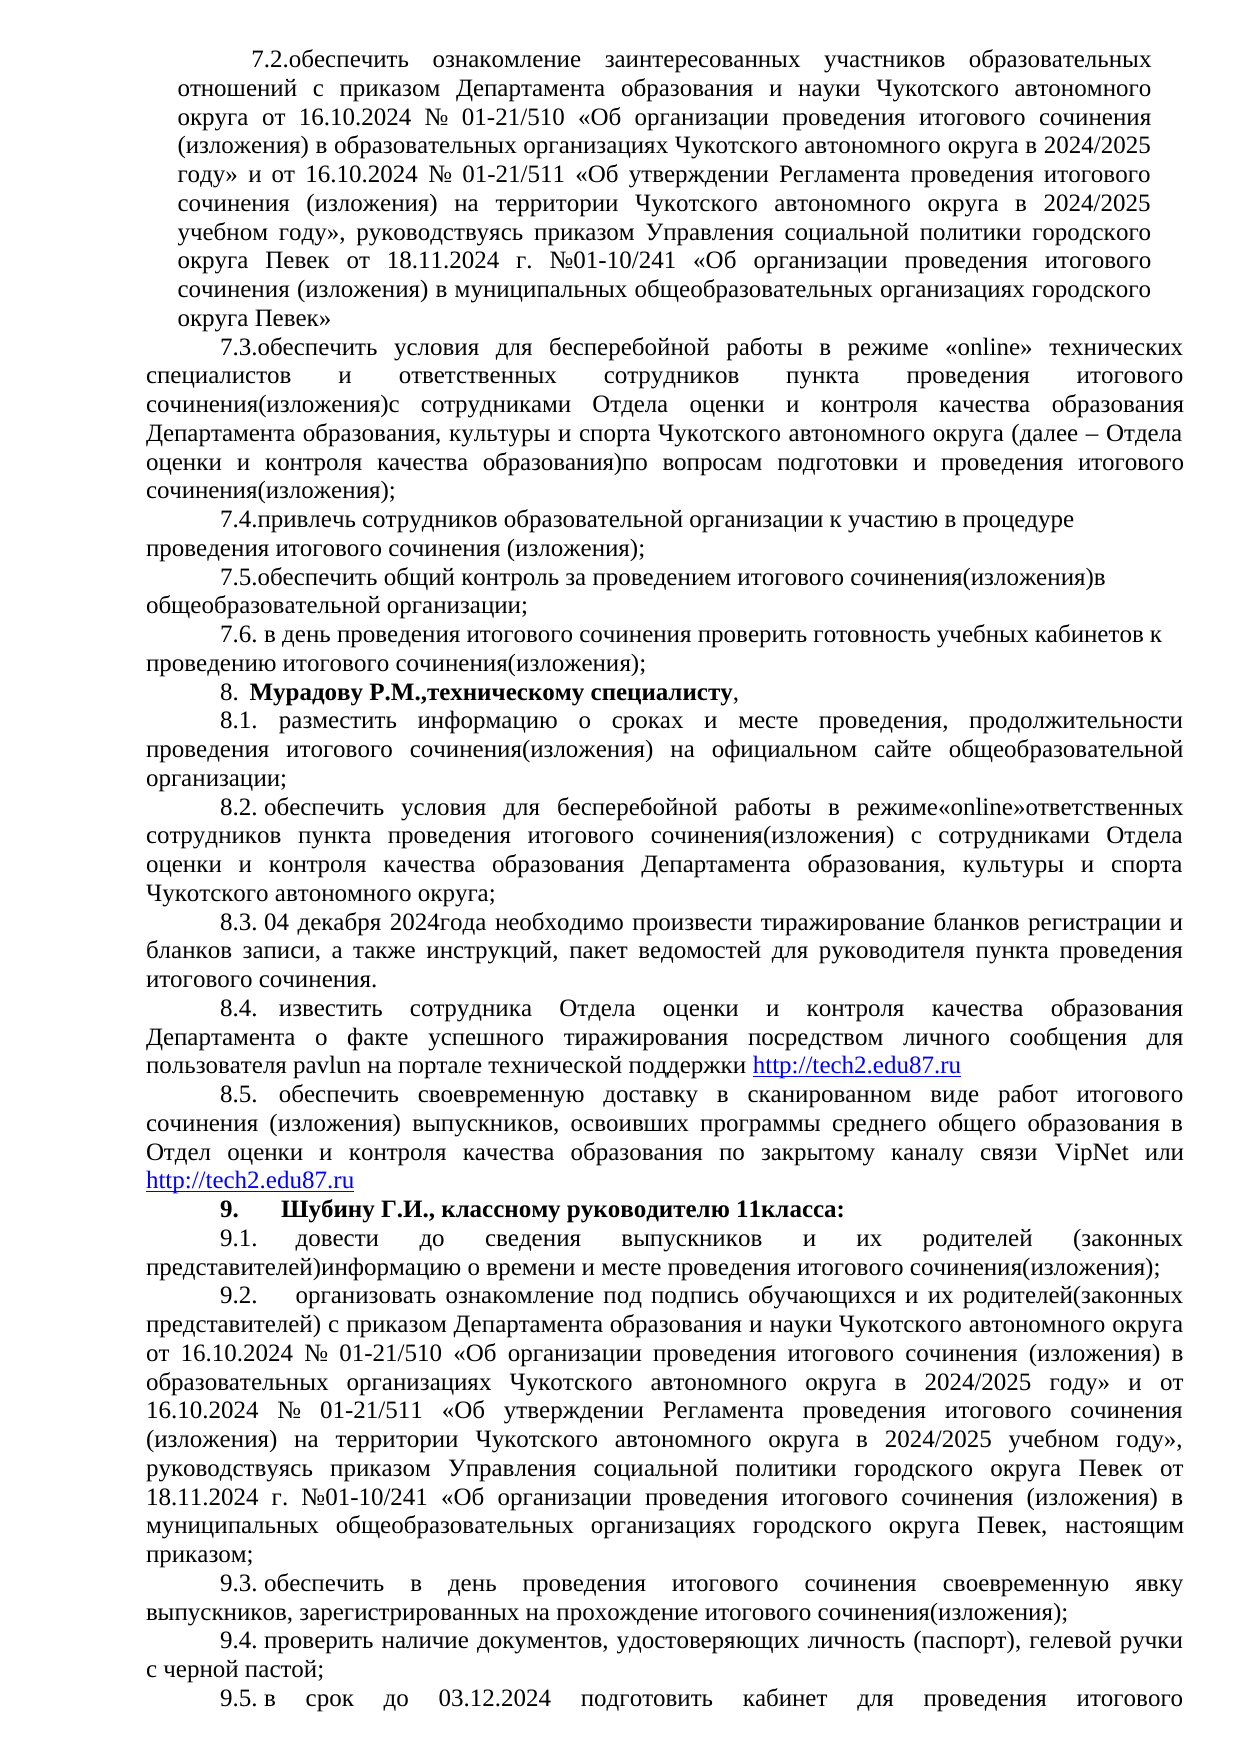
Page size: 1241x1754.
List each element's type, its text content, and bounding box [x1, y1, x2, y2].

list разместить информацию о сроках и месте проведения, продолжительности проведения итогового сочинения(изложения) на официальном сайте общеобразовательной организации; [146, 706, 1184, 792]
list организовать ознакомление под подпись обучающихся и их родителей(законных представителей) с приказом Департамента образования и науки Чукотского автономного округа от 16.10.2024 № 01-21/510 «Об организации проведения итогового сочинения (изложения) в образовательных организациях Чукотского автономного округа в 2024/2025 году» и от 16.10.2024 № 01-21/511 «Об утверждении Регламента проведения итогового сочинения (изложения) на территории Чукотского автономного округа в 2024/2025 учебном году», руководствуясь приказом Управления социальной политики городского округа Певек от 18.11.2024 г. №01-10/241 «Об организации проведения итогового сочинения (изложения) в муниципальных общеобразовательных организациях городского округа Певек, настоящим приказом; [146, 1281, 1184, 1568]
list Мурадову Р.М.,техническому специалисту, [146, 677, 1184, 706]
list Шубину Г.И., классному руководителю 11класса: [146, 1194, 1184, 1223]
list довести до сведения выпускников и их родителей (законных представителей)информацию о времени и месте проведения итогового сочинения(изложения); [146, 1223, 1184, 1281]
list в день проведения итогового сочинения проверить готовность учебных кабинетов к проведению итогового сочинения(изложения); [146, 619, 1184, 677]
text 7.5.обеспечить общий контроль за проведением итогового сочинения(изложения)в общеобразовательной организации; [146, 562, 1184, 619]
list известить сотрудника Отдела оценки и контроля качества образования Департамента о факте успешного тиражирования посредством личного сообщения для пользователя pavlun на портале технической поддержки http://tech2.edu87.ru [146, 993, 1184, 1079]
list 04 декабря 2024года необходимо произвести тиражирование бланков регистрации и бланков записи, а также инструкций, пакет ведомостей для руководителя пункта проведения итогового сочинения. [146, 907, 1184, 993]
list обеспечить своевременную доставку в сканированном виде работ итогового сочинения (изложения) выпускников, освоивших программы среднего общего образования в Отдел оценки и контроля качества образования по закрытому каналу связи VipNet или http://tech2.edu87.ru [146, 1079, 1184, 1194]
text 7.2.обеспечить ознакомление заинтересованных участников образовательных отношений с приказом Департамента образования и науки Чукотского автономного округа от 16.10.2024 № 01-21/510 «Об организации проведения итогового сочинения (изложения) в образовательных организациях Чукотского автономного округа в 2024/2025 году» и от 16.10.2024 № 01-21/511 «Об утверждении Регламента проведения итогового сочинения (изложения) на территории Чукотского автономного округа в 2024/2025 учебном году», руководствуясь приказом Управления социальной политики городского округа Певек от 18.11.2024 г. №01-10/241 «Об организации проведения итогового сочинения (изложения) в муниципальных общеобразовательных организациях городского округа Певек» [177, 44, 1152, 332]
text 7.4.привлечь сотрудников образовательной организации к участию в процедуре проведения итогового сочинения (изложения); [146, 504, 1184, 562]
text 7.3.обеспечить условия для бесперебойной работы в режиме «online» технических специалистов и ответственных сотрудников пункта проведения итогового сочинения(изложения)с сотрудниками Отдела оценки и контроля качества образования Департамента образования, культуры и спорта Чукотского автономного округа (далее – Отдела оценки и контроля качества образования)по вопросам подготовки и проведения итогового сочинения(изложения); [146, 332, 1184, 504]
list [146, 1683, 1184, 1712]
list обеспечить в день проведения итогового сочинения своевременную явку выпускников, зарегистрированных на прохождение итогового сочинения(изложения); [146, 1568, 1184, 1626]
list проверить наличие документов, удостоверяющих личность (паспорт), гелевой ручки с черной пастой; [146, 1626, 1184, 1683]
list обеспечить условия для бесперебойной работы в режиме«online»ответственных сотрудников пункта проведения итогового сочинения(изложения) с сотрудниками Отдела оценки и контроля качества образования Департамента образования, культуры и спорта Чукотского автономного округа; [146, 792, 1184, 907]
